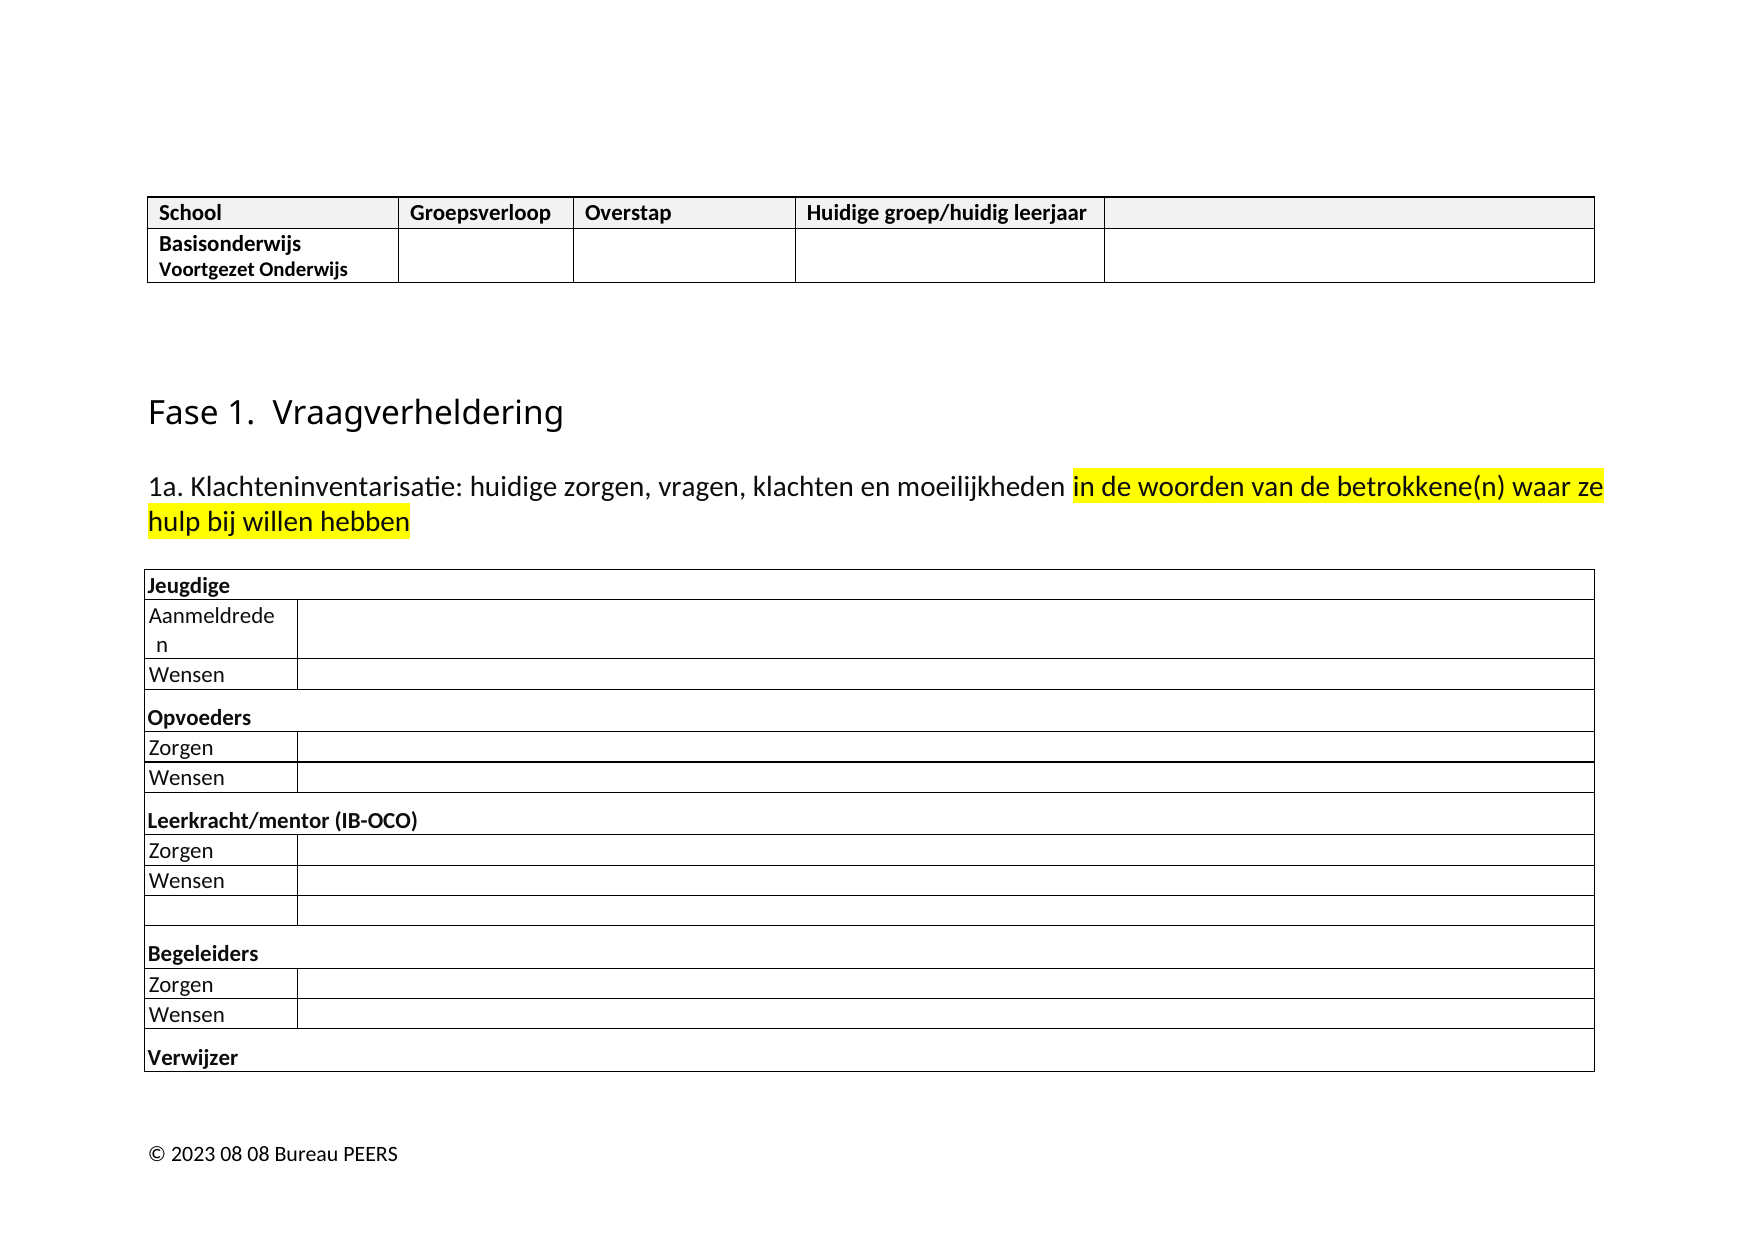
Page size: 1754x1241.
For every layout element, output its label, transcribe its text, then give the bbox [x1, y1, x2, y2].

table_cell Wensen [145, 659, 297, 688]
table_cell Opvoeders [145, 690, 1594, 731]
table_cell Wensen [145, 763, 297, 792]
table_header School [148, 198, 398, 228]
table_cell Verwijzer [145, 1029, 1594, 1071]
table_cell Begeleiders [145, 926, 1594, 968]
table_cell Wensen [145, 999, 297, 1028]
table_cell [399, 229, 573, 282]
subtitle Fase 1. Vraagverheldering [148, 389, 1606, 434]
table_cell [298, 763, 1594, 792]
table_cell [298, 896, 1594, 925]
table_header Jeugdige [145, 570, 1594, 599]
table_cell [298, 969, 1594, 998]
table_cell Zorgen [145, 732, 297, 761]
table_cell [298, 999, 1594, 1028]
table_cell [796, 229, 1104, 282]
table_cell Leerkracht/mentor (IB-OCO) [145, 793, 1594, 834]
table_cell Zorgen [145, 969, 297, 998]
table_cell [298, 600, 1594, 658]
table_cell [298, 866, 1594, 895]
table_cell [298, 732, 1594, 761]
table_cell [145, 896, 297, 925]
table_cell [298, 659, 1594, 688]
table_header Overstap [574, 198, 795, 228]
table_cell Aanmeldreden [145, 600, 297, 658]
table_cell Zorgen [145, 835, 297, 864]
table_header Huidige groep/huidig leerjaar [796, 198, 1104, 228]
table_cell Wensen [145, 866, 297, 895]
table_cell [1105, 229, 1594, 282]
table_header Groepsverloop [399, 198, 573, 228]
table_cell [298, 835, 1594, 864]
table_cell [574, 229, 795, 282]
subtitle 1a. Klachteninventarisatie: huidige zorgen, vragen, klachten en moeilijkheden in de woorden van de betrokkene(n) waar ze hulp bij willen hebben [148, 468, 1606, 539]
table_cell Basisonderwijs Voortgezet Onderwijs [148, 229, 398, 282]
table_header [1105, 198, 1594, 228]
